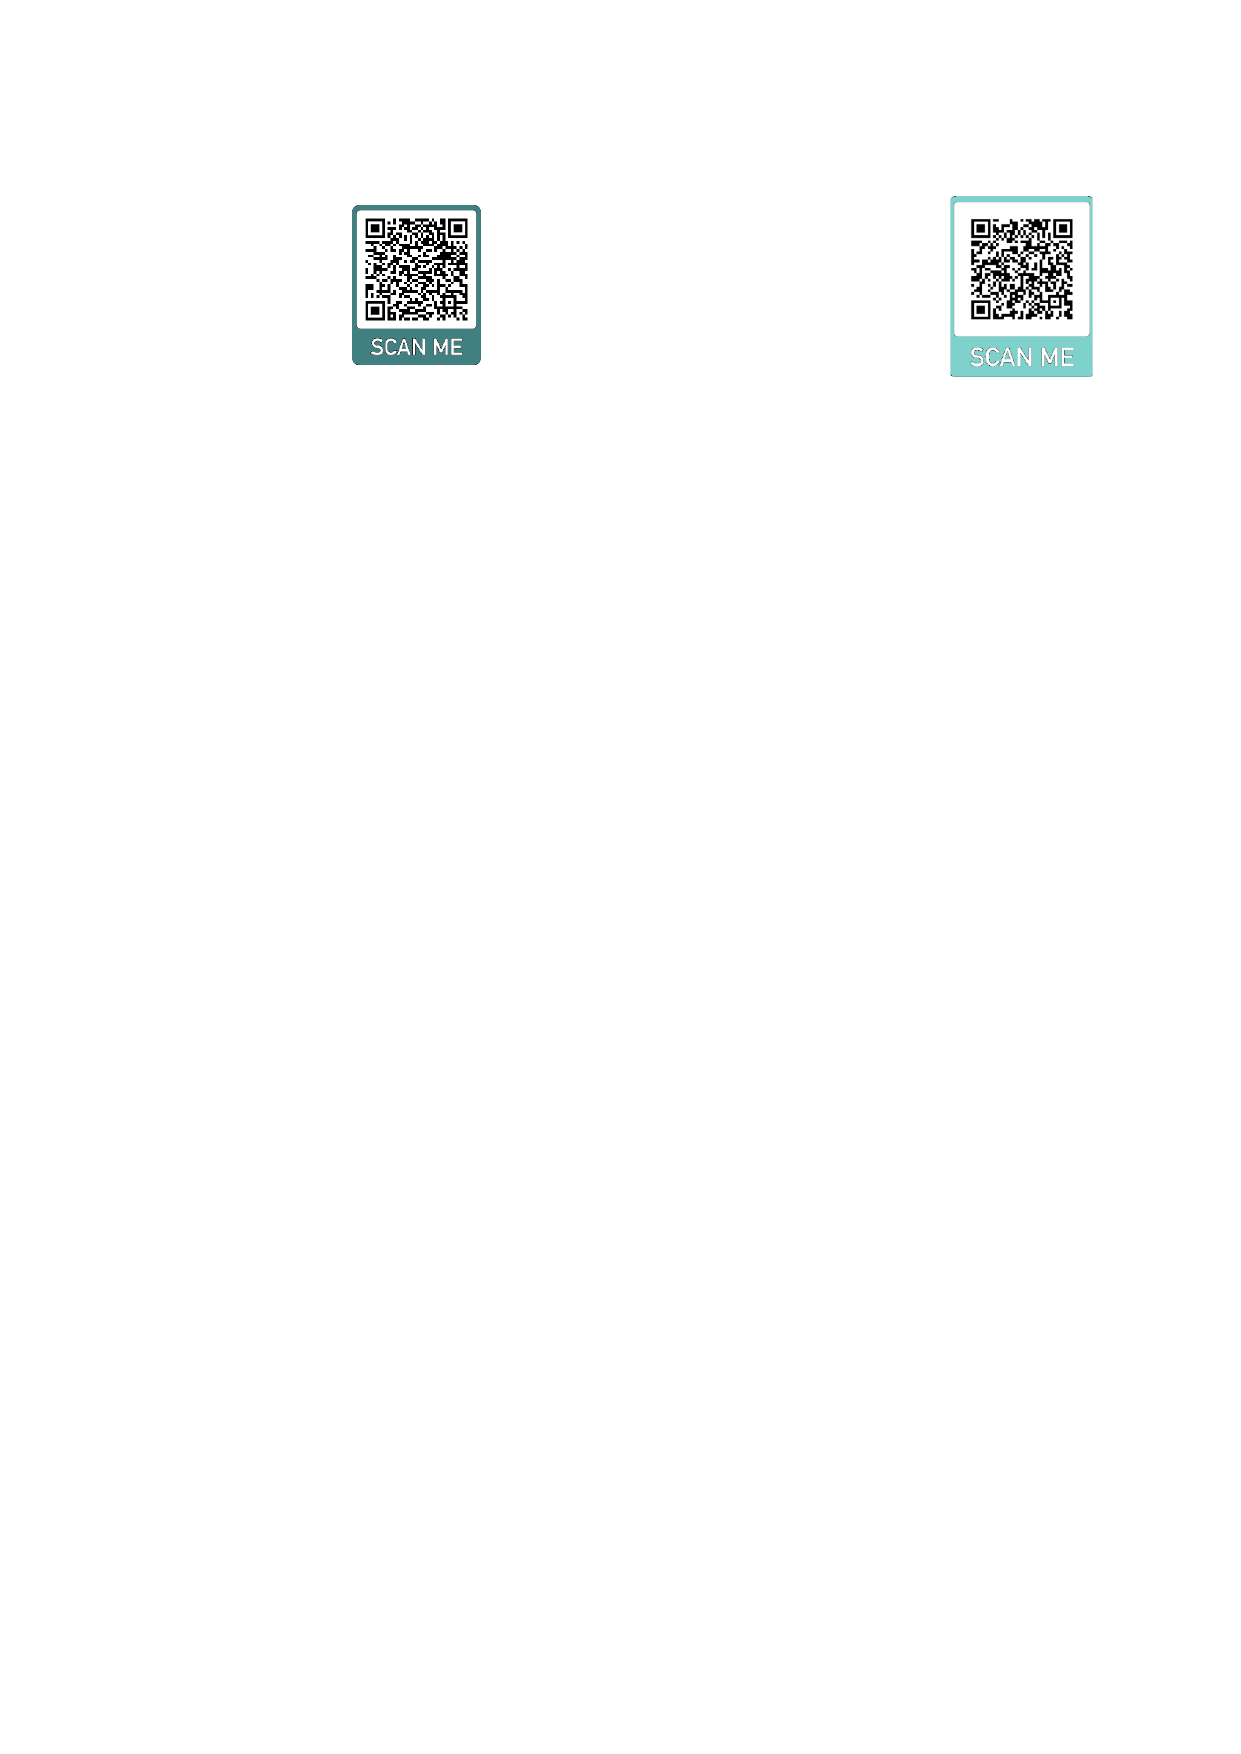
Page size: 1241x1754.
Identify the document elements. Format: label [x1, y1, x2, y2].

picture [948, 196, 1093, 375]
picture [345, 199, 486, 368]
